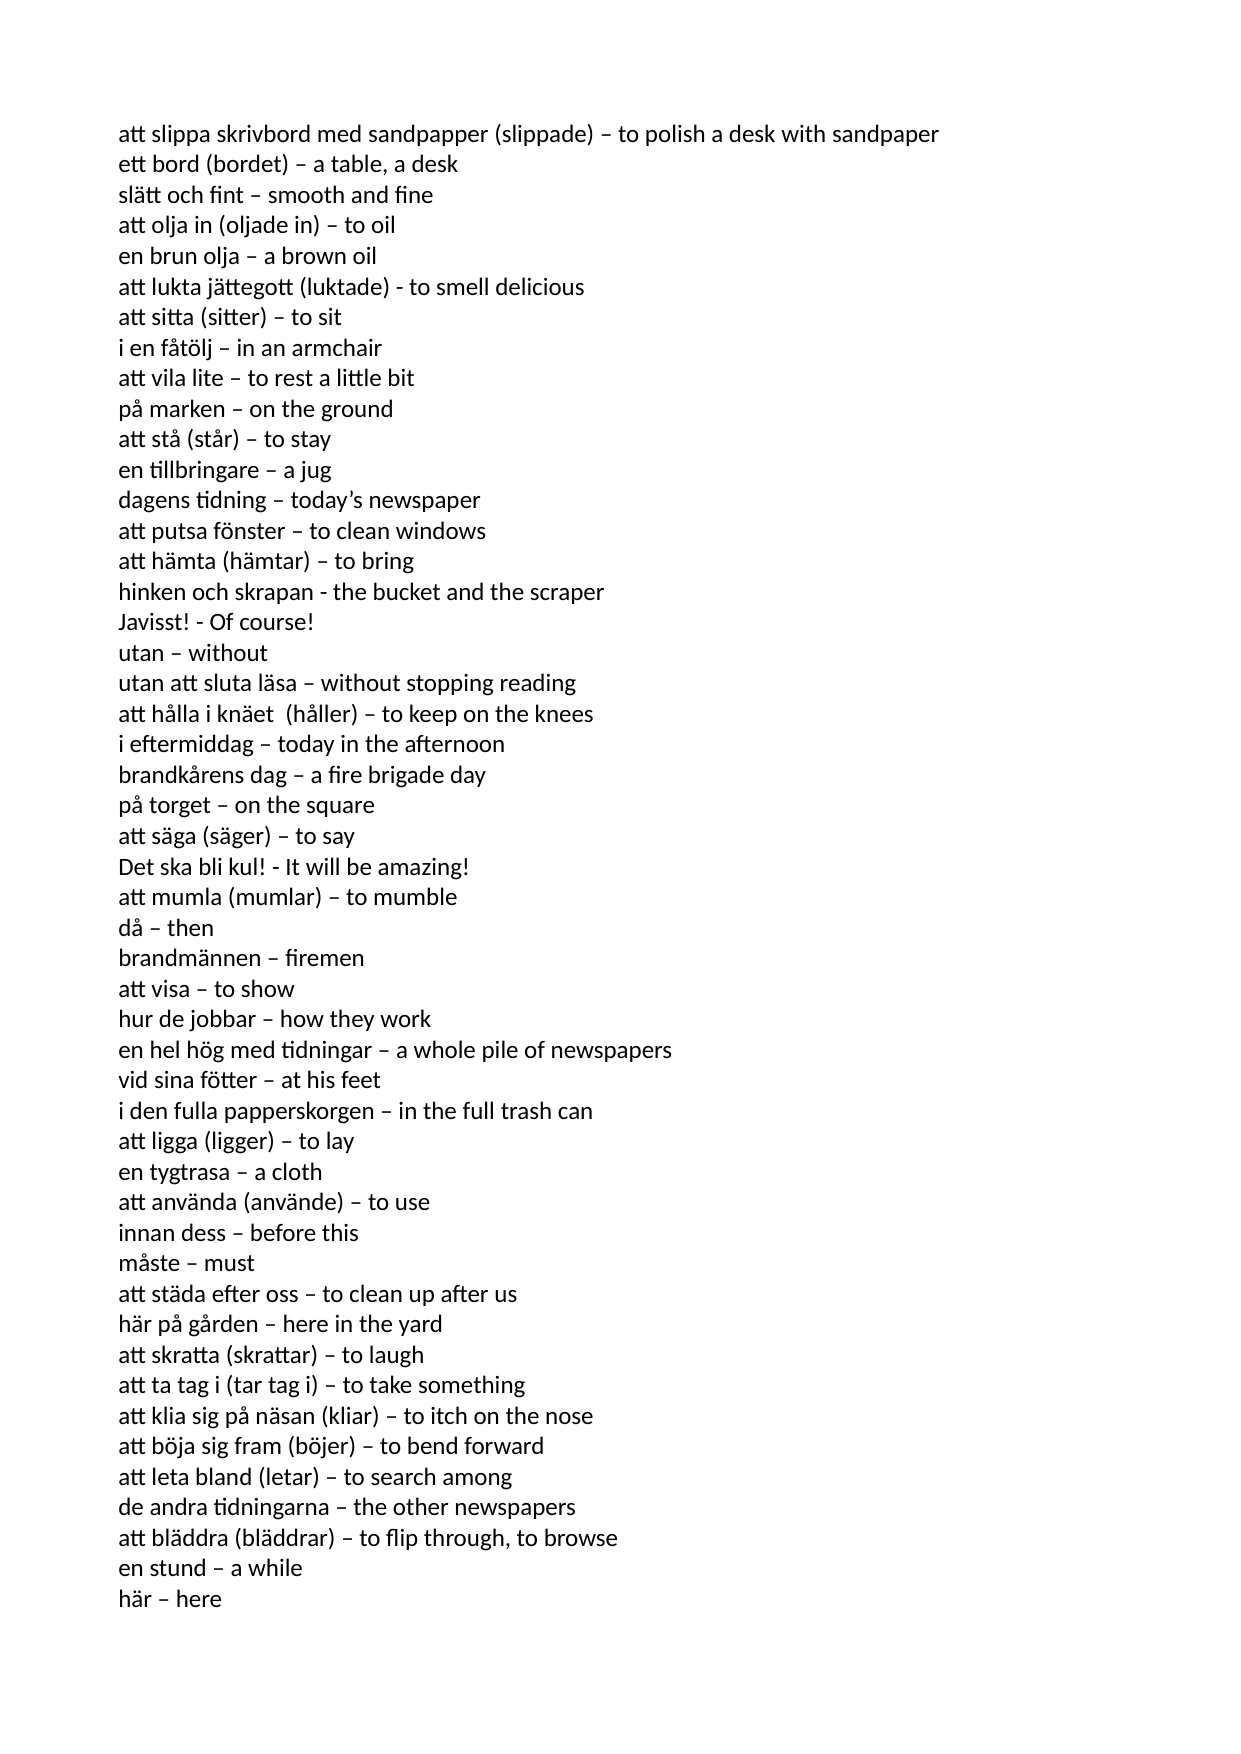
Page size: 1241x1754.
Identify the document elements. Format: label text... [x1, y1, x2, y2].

text då – then [118, 912, 1122, 942]
text att hämta (hämtar) – to bring [118, 545, 1122, 576]
text att slippa skrivbord med sandpapper (slippade) – to polish a desk with sandpaper [118, 118, 1122, 149]
text i eftermiddag – today in the afternoon [118, 728, 1122, 759]
text i en fåtölj – in an armchair [118, 332, 1122, 362]
text på marken – on the ground [118, 393, 1122, 423]
text en brun olja – a brown oil [118, 240, 1122, 271]
text att ta tag i (tar tag i) – to take something [118, 1369, 1122, 1400]
text en stund – a while [118, 1553, 1122, 1583]
text ett bord (bordet) – a table, a desk [118, 149, 1122, 179]
text hinken och skrapan - the bucket and the scraper [118, 576, 1122, 606]
text brandkårens dag – a fire brigade day [118, 759, 1122, 789]
text att skratta (skrattar) – to laugh [118, 1339, 1122, 1369]
text hur de jobbar – how they work [118, 1003, 1122, 1034]
text att visa – to show [118, 973, 1122, 1003]
text att stå (står) – to stay [118, 423, 1122, 454]
text att mumla (mumlar) – to mumble [118, 881, 1122, 912]
text att använda (använde) – to use [118, 1186, 1122, 1217]
text en tillbringare – a jug [118, 454, 1122, 484]
text här – here [118, 1583, 1122, 1614]
text brandmännen – firemen [118, 942, 1122, 973]
text de andra tidningarna – the other newspapers [118, 1492, 1122, 1522]
text att putsa fönster – to clean windows [118, 515, 1122, 545]
text innan dess – before this [118, 1217, 1122, 1247]
text i den fulla papperskorgen – in the full trash can [118, 1095, 1122, 1125]
text att hålla i knäet (håller) – to keep on the knees [118, 698, 1122, 728]
text att leta bland (letar) – to search among [118, 1461, 1122, 1492]
text på torget – on the square [118, 789, 1122, 820]
text att böja sig fram (böjer) – to bend forward [118, 1431, 1122, 1461]
text att sitta (sitter) – to sit [118, 301, 1122, 332]
text att bläddra (bläddrar) – to flip through, to browse [118, 1522, 1122, 1553]
text vid sina fötter – at his feet [118, 1064, 1122, 1095]
text att ligga (ligger) – to lay [118, 1125, 1122, 1156]
text Javisst! - Of course! [118, 606, 1122, 637]
text måste – must [118, 1247, 1122, 1278]
text att klia sig på näsan (kliar) – to itch on the nose [118, 1400, 1122, 1431]
text utan att sluta läsa – without stopping reading [118, 667, 1122, 698]
text att olja in (oljade in) – to oil [118, 210, 1122, 240]
text här på gården – here in the yard [118, 1308, 1122, 1339]
text att lukta jättegott (luktade) - to smell delicious [118, 271, 1122, 301]
text en tygtrasa – a cloth [118, 1156, 1122, 1186]
text en hel hög med tidningar – a whole pile of newspapers [118, 1034, 1122, 1064]
text att säga (säger) – to say [118, 820, 1122, 851]
text att städa efter oss – to clean up after us [118, 1278, 1122, 1308]
text att vila lite – to rest a little bit [118, 362, 1122, 393]
text dagens tidning – today’s newspaper [118, 484, 1122, 515]
text slätt och fint – smooth and fine [118, 179, 1122, 210]
text Det ska bli kul! - It will be amazing! [118, 851, 1122, 881]
text utan – without [118, 637, 1122, 667]
